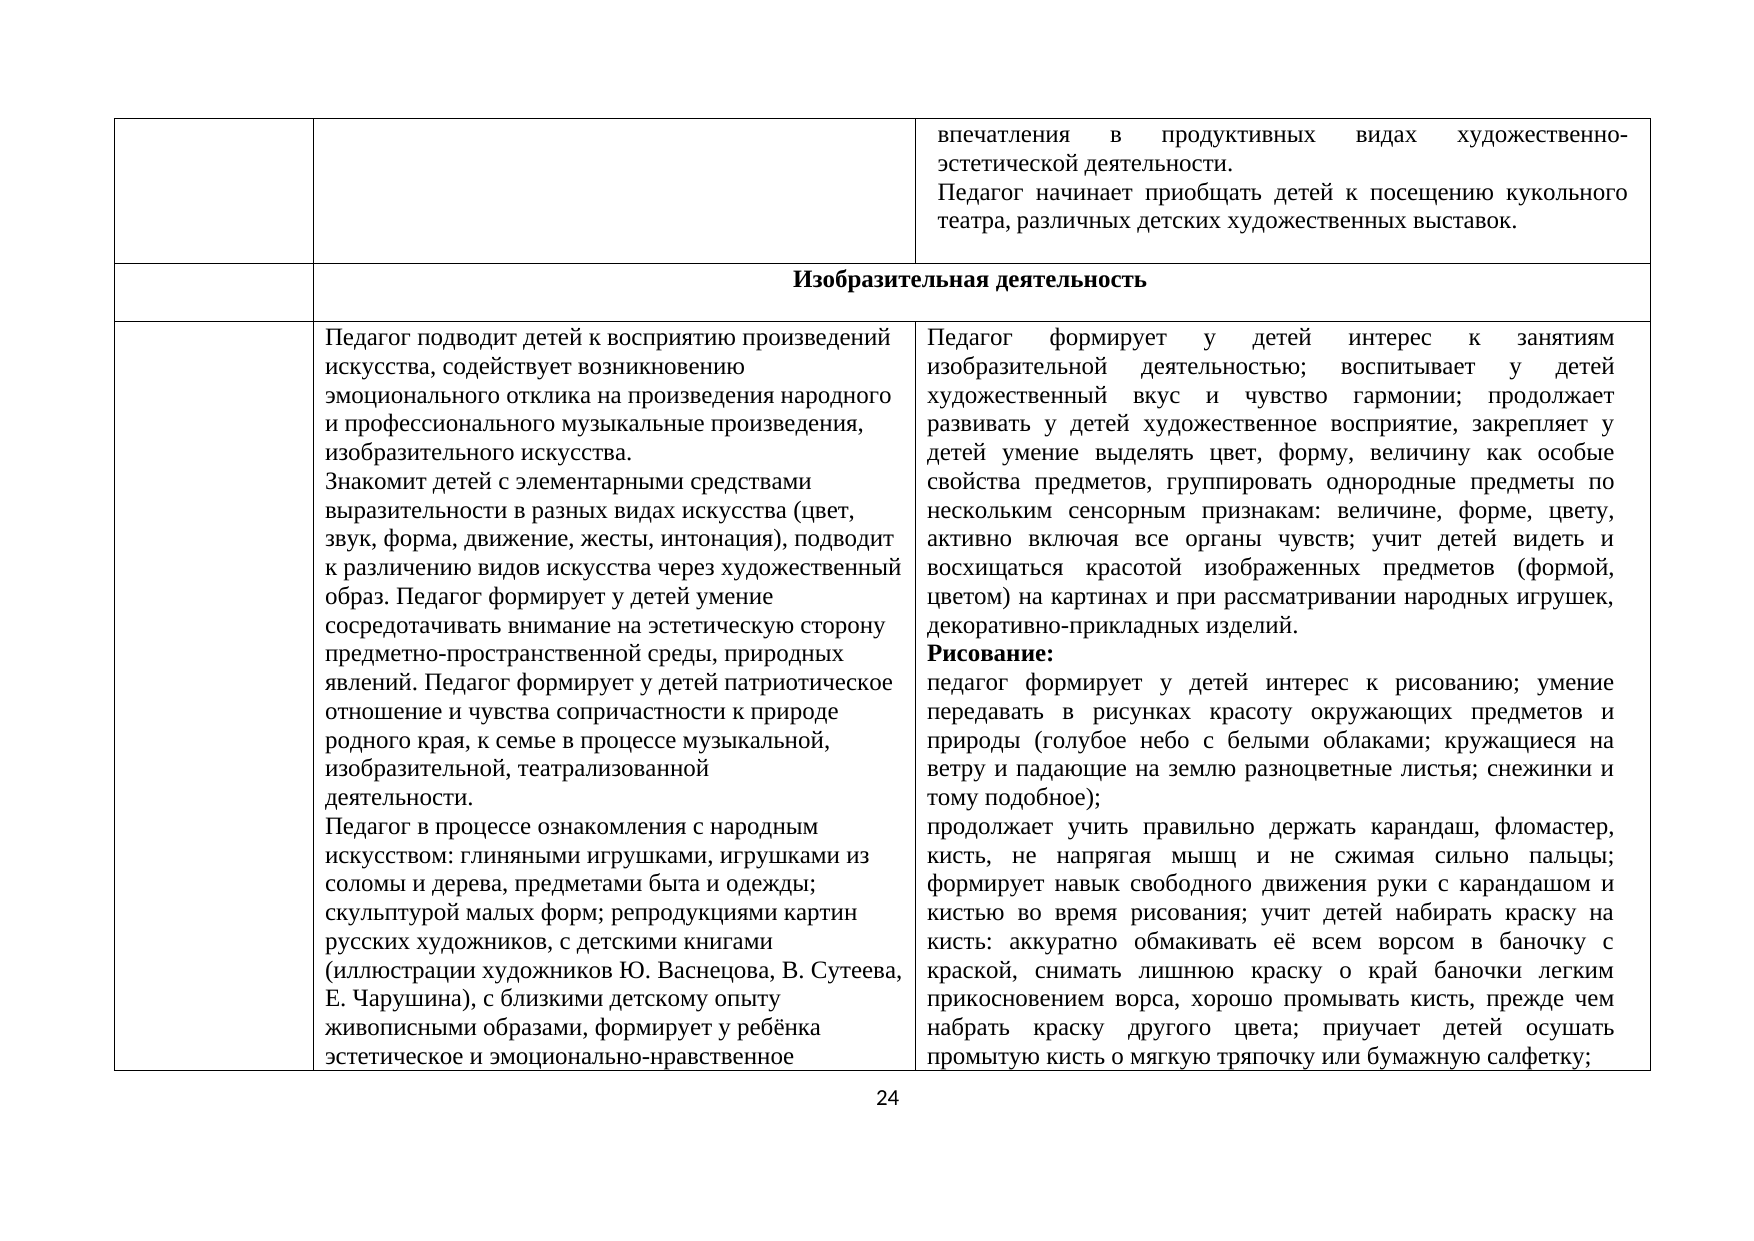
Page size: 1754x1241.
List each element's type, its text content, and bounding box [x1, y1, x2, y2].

table_cell [115, 119, 313, 263]
table_cell [115, 322, 313, 1070]
table_cell [115, 264, 313, 321]
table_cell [916, 322, 1650, 1070]
table_cell Изобразительная деятельность [314, 264, 1650, 321]
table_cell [916, 119, 1650, 263]
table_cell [314, 119, 915, 263]
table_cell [314, 322, 915, 1070]
